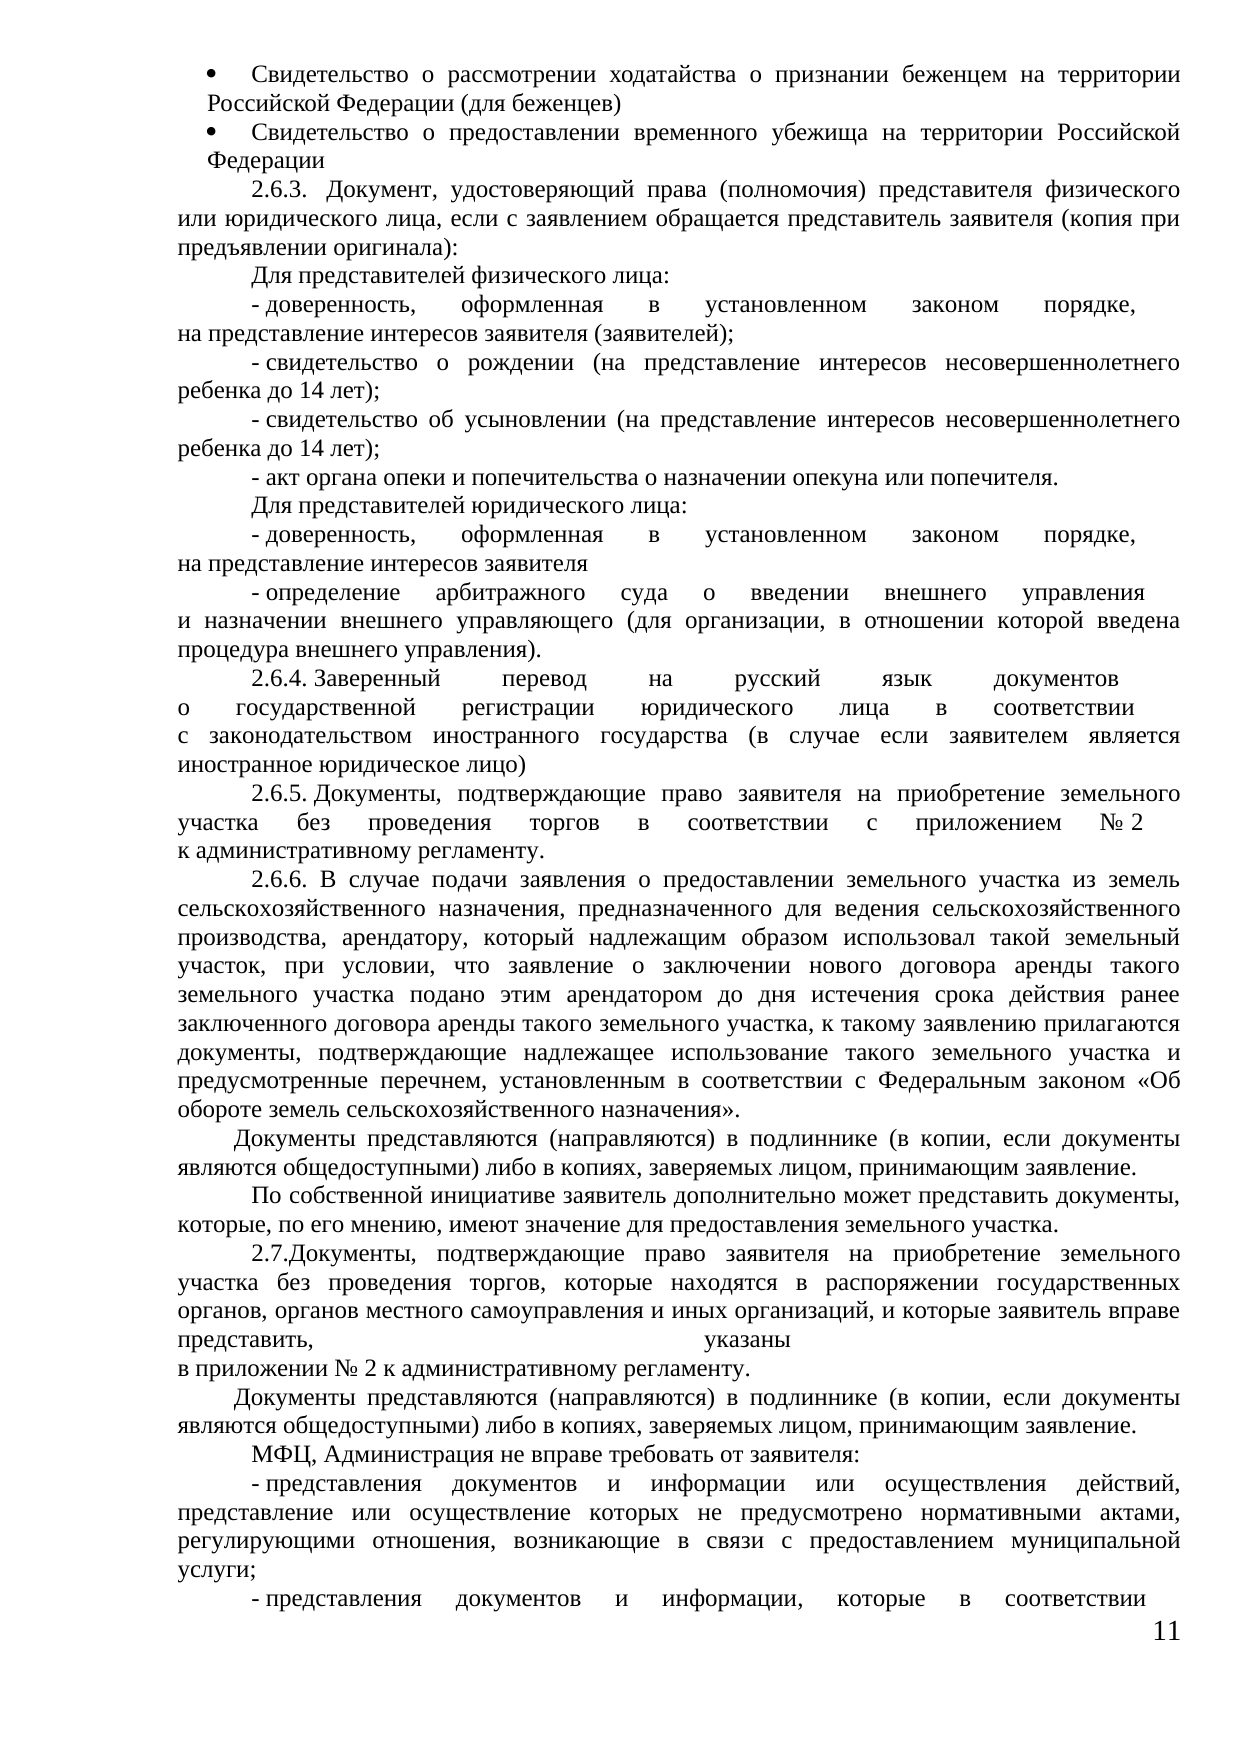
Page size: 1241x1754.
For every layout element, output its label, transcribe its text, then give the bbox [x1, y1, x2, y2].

text По собственной инициативе заявитель дополнительно может представить документы, которые, по его мнению, имеют значение для предоставления земельного участка. [177, 1180, 1181, 1238]
text Для представителей физического лица: [177, 260, 1181, 289]
text 2.6.6. В случае подачи заявления о предоставлении земельного участка из земель сельскохозяйственного назначения, предназначенного для ведения сельскохозяйственного производства, арендатору, который надлежащим образом использовал такой земельный участок, при условии, что заявление о заключении нового договора аренды такого земельного участка подано этим арендатором до дня истечения срока действия ранее заключенного договора аренды такого земельного участка, к такому заявлению прилагаются документы, подтверждающие надлежащее использование такого земельного участка и предусмотренные перечнем, установленным в соответствии с Федеральным законом «Об обороте земель сельскохозяйственного назначения». [177, 864, 1181, 1123]
text 2.6.5. Документы, подтверждающие право заявителя на приобретение земельного участка без проведения торгов в соответствии с приложением № 2 к административному регламенту. [177, 778, 1181, 864]
text - свидетельство о рождении (на представление интересов несовершеннолетнего ребенка до 14 лет); [177, 347, 1181, 404]
text 2.6.3. Документ, удостоверяющий права (полномочия) представителя физического или юридического лица, если с заявлением обращается представитель заявителя (копия при предъявлении оригинала): [177, 174, 1181, 260]
text - акт органа опеки и попечительства о назначении опекуна или попечителя. [177, 462, 1181, 490]
list Свидетельство о предоставлении временного убежища на территории Российской Федерации [207, 117, 1181, 174]
text МФЦ, Администрация не вправе требовать от заявителя: [177, 1439, 1181, 1468]
text Документы представляются (направляются) в подлиннике (в копии, если документы являются общедоступными) либо в копиях, заверяемых лицом, принимающим заявление. [177, 1382, 1181, 1439]
text - представления документов и информации или осуществления действий, представление или осуществление которых не предусмотрено нормативными актами, регулирующими отношения, возникающие в связи с предоставлением муниципальной услуги; [177, 1468, 1181, 1583]
text - доверенность, оформленная в установленном законом порядке, на представление интересов заявителя [177, 519, 1181, 577]
text - свидетельство об усыновлении (на представление интересов несовершеннолетнего ребенка до 14 лет); [177, 404, 1181, 462]
list Свидетельство о рассмотрении ходатайства о признании беженцем на территории Российской Федерации (для беженцев) [207, 59, 1181, 117]
text 2.7.Документы, подтверждающие право заявителя на приобретение земельного участка без проведения торгов, которые находятся в распоряжении государственных органов, органов местного самоуправления и иных организаций, и которые заявитель вправе представить, указаны в приложении № 2 к административному регламенту. [177, 1238, 1181, 1382]
text - определение арбитражного суда о введении внешнего управления и назначении внешнего управляющего (для организации, в отношении которой введена процедура внешнего управления). [177, 577, 1181, 663]
text Документы представляются (направляются) в подлиннике (в копии, если документы являются общедоступными) либо в копиях, заверяемых лицом, принимающим заявление. [177, 1123, 1181, 1180]
text Для представителей юридического лица: [177, 490, 1181, 519]
text 2.6.4. Заверенный перевод на русский язык документов о государственной регистрации юридического лица в соответствии с законодательством иностранного государства (в случае если заявителем является иностранное юридическое лицо) [177, 663, 1181, 778]
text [177, 1583, 1181, 1612]
text - доверенность, оформленная в установленном законом порядке, на представление интересов заявителя (заявителей); [177, 289, 1181, 347]
